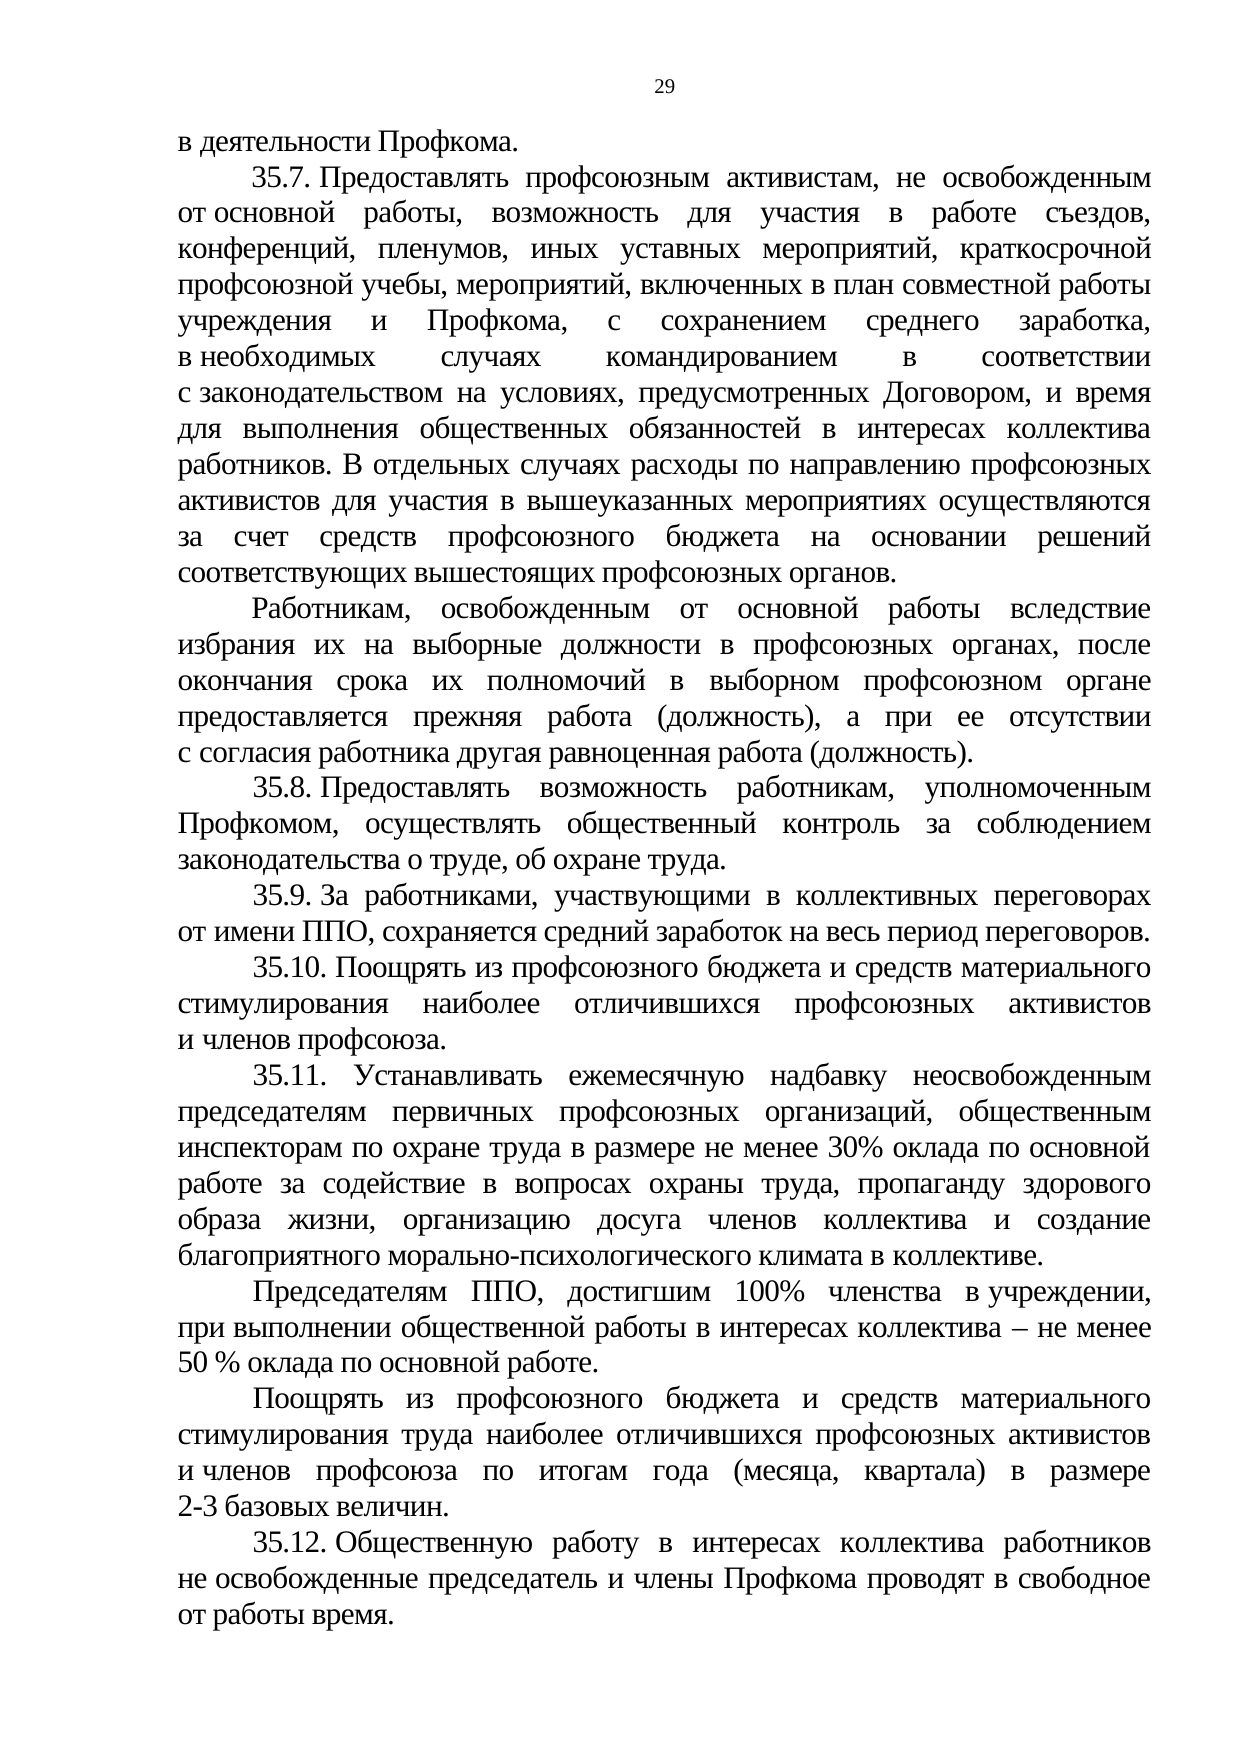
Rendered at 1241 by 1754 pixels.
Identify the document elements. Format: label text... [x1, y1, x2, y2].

text 35.12. Общественную работу в интересах коллектива работников не освобожденные председатель и члены Профкома проводят в свободное от работы время. [177, 1523, 1152, 1631]
text 35.9. За работниками, участвующими в коллективных переговорах от имени ППО, сохраняется средний заработок на весь период переговоров. [177, 877, 1152, 948]
text Работникам, освобожденным от основной работы вследствие избрания их на выборные должности в профсоюзных органах, после окончания срока их полномочий в выборном профсоюзном органе предоставляется прежняя работа (должность), а при ее отсутствии с согласия работника другая равноценная работа (должность). [177, 589, 1152, 769]
text 35.7. Предоставлять профсоюзным активистам, не освобожденным от основной работы, возможность для участия в работе съездов, конференций, пленумов, иных уставных мероприятий, краткосрочной профсоюзной учебы, мероприятий, включенных в план совместной работы учреждения и Профкома, с сохранением среднего заработка, в необходимых случаях командированием в соответствии с законодательством на условиях, предусмотренных Договором, и время для выполнения общественных обязанностей в интересах коллектива работников. В отдельных случаях расходы по направлению профсоюзных активистов для участия в вышеуказанных мероприятиях осуществляются за счет средств профсоюзного бюджета на основании решений соответствующих вышестоящих профсоюзных органов. [177, 158, 1152, 589]
text Поощрять из профсоюзного бюджета и средств материального стимулирования труда наиболее отличившихся профсоюзных активистов и членов профсоюза по итогам года (месяца, квартала) в размере 2-3 базовых величин. [177, 1380, 1152, 1523]
text Председателям ППО, достигшим 100% членства в учреждении, при выполнении общественной работы в интересах коллектива – не менее 50 % оклада по основной работе. [177, 1272, 1152, 1380]
text 35.10. Поощрять из профсоюзного бюджета и средств материального стимулирования наиболее отличившихся профсоюзных активистов и членов профсоюза. [177, 948, 1152, 1056]
text 35.11. Устанавливать ежемесячную надбавку неосвобожденным председателям первичных профсоюзных организаций, общественным инспекторам по охране труда в размере не менее 30% оклада по основной работе за содействие в вопросах охраны труда, пропаганду здорового образа жизни, организацию досуга членов коллектива и создание благоприятного морально-психологического климата в коллективе. [177, 1056, 1152, 1272]
text 35.8. Предоставлять возможность работникам, уполномоченным Профкомом, осуществлять общественный контроль за соблюдением законодательства о труде, об охране труда. [177, 769, 1152, 877]
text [177, 122, 1152, 158]
